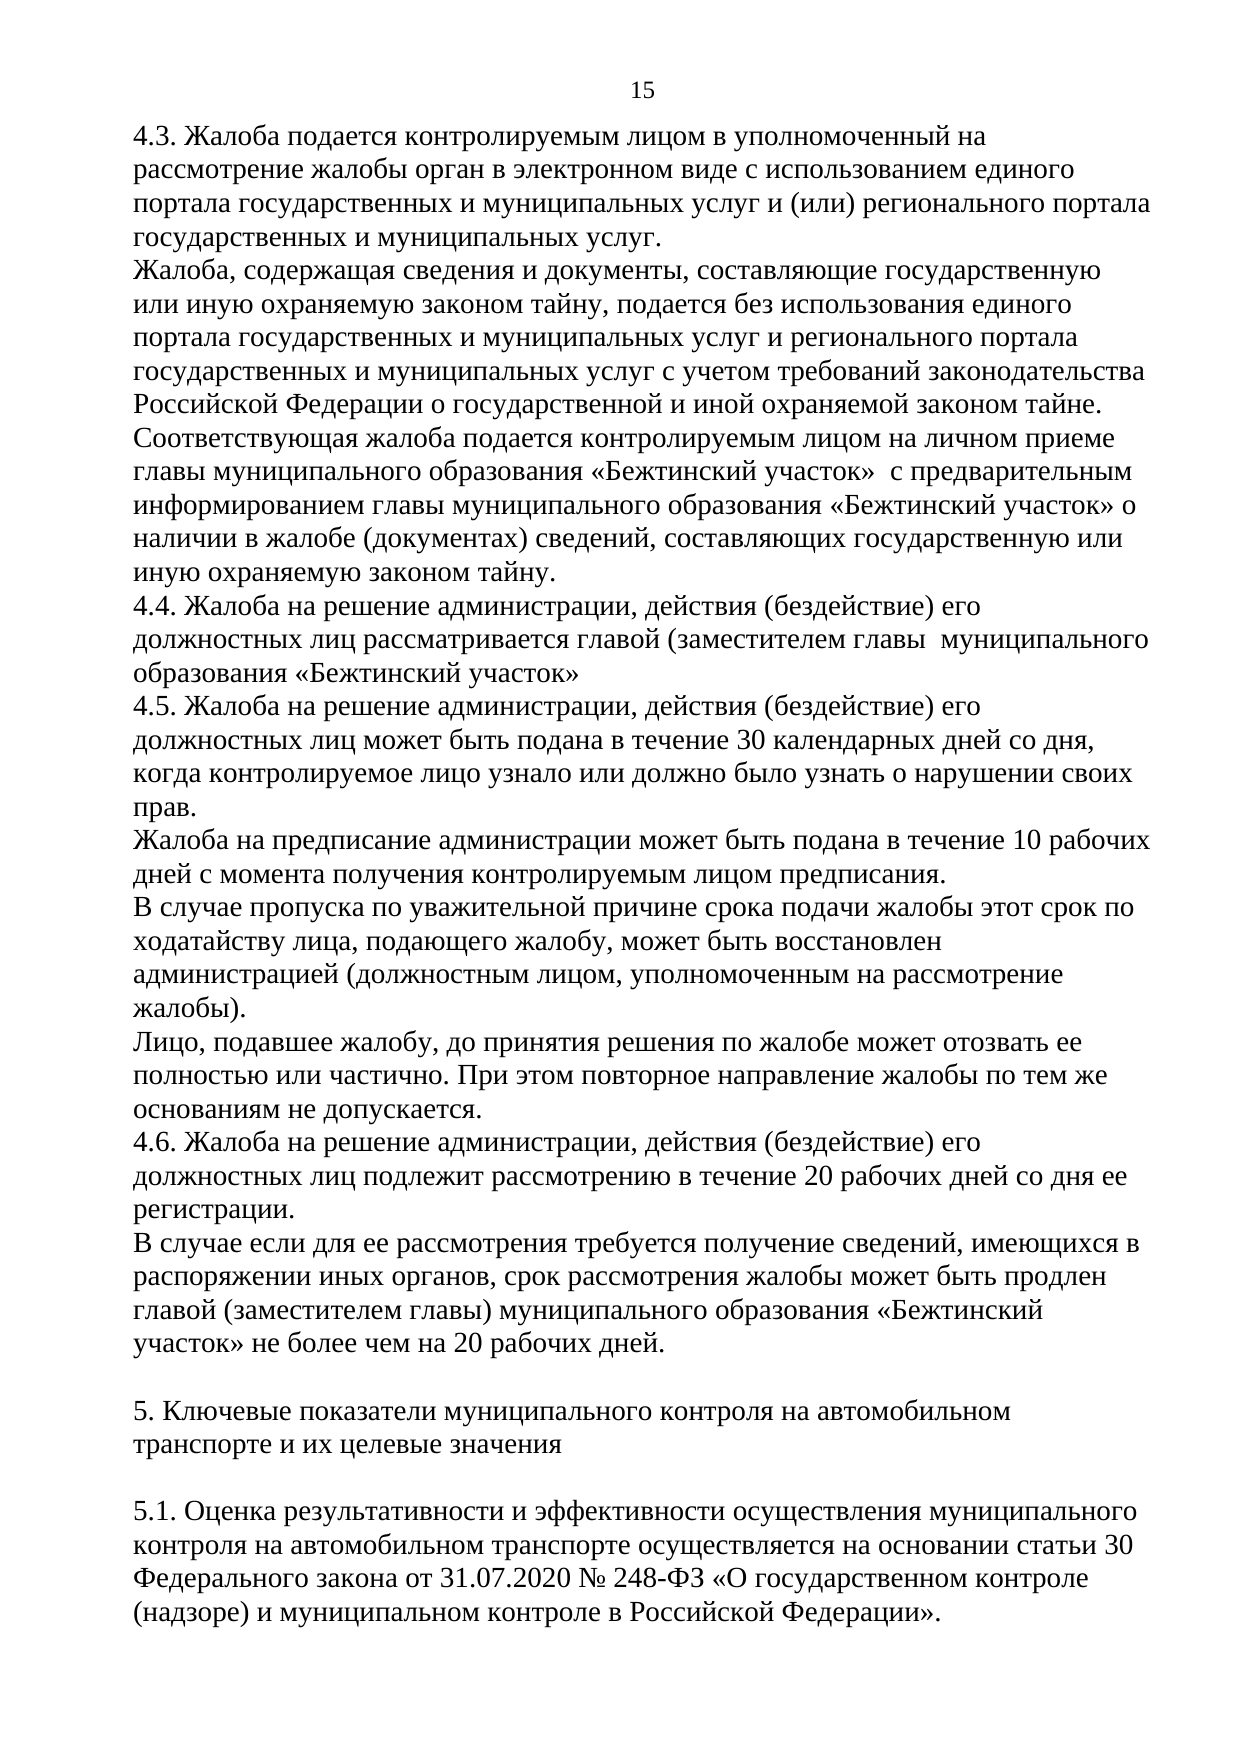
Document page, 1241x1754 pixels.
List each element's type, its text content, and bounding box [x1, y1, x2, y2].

text 5.1. Оценка результативности и эффективности осуществления муниципального контроля на автомобильном транспорте осуществляется на основании статьи 30 Федерального закона от 31.07.2020 № 248-ФЗ «О государственном контроле (надзоре) и муниципальном контроле в Российской Федерации». [133, 1493, 1152, 1627]
text 4.5. Жалоба на решение администрации, действия (бездействие) его должностных лиц может быть подана в течение 30 календарных дней со дня, когда контролируемое лицо узнало или должно было узнать о нарушении своих прав. [133, 688, 1152, 822]
text Жалоба на предписание администрации может быть подана в течение 10 рабочих дней с момента получения контролируемым лицом предписания. [133, 822, 1152, 889]
text 5. Ключевые показатели муниципального контроля на автомобильном транспорте и их целевые значения [133, 1393, 1152, 1460]
text 4.6. Жалоба на решение администрации, действия (бездействие) его должностных лиц подлежит рассмотрению в течение 20 рабочих дней со дня ее регистрации. [133, 1124, 1152, 1225]
text В случае если для ее рассмотрения требуется получение сведений, имеющихся в распоряжении иных органов, срок рассмотрения жалобы может быть продлен главой (заместителем главы) муниципального образования «Бежтинский участок» не более чем на 20 рабочих дней. [133, 1225, 1152, 1359]
text В случае пропуска по уважительной причине срока подачи жалобы этот срок по ходатайству лица, подающего жалобу, может быть восстановлен администрацией (должностным лицом, уполномоченным на рассмотрение жалобы). [133, 889, 1152, 1024]
text Лицо, подавшее жалобу, до принятия решения по жалобе может отозвать ее полностью или частично. При этом повторное направление жалобы по тем же основаниям не допускается. [133, 1024, 1152, 1124]
text Жалоба, содержащая сведения и документы, составляющие государственную или иную охраняемую законом тайну, подается без использования единого портала государственных и муниципальных услуг и регионального портала государственных и муниципальных услуг с учетом требований законодательства Российской Федерации о государственной и иной охраняемой законом тайне. Соответствующая жалоба подается контролируемым лицом на личном приеме главы муниципального образования «Бежтинский участок» с предварительным информированием главы муниципального образования «Бежтинский участок» о наличии в жалобе (документах) сведений, составляющих государственную или иную охраняемую законом тайну. [133, 252, 1152, 588]
text 4.3. Жалоба подается контролируемым лицом в уполномоченный на рассмотрение жалобы орган в электронном виде с использованием единого портала государственных и муниципальных услуг и (или) регионального портала государственных и муниципальных услуг. [133, 118, 1152, 252]
text 4.4. Жалоба на решение администрации, действия (бездействие) его должностных лиц рассматривается главой (заместителем главы муниципального образования «Бежтинский участок» [133, 588, 1152, 688]
